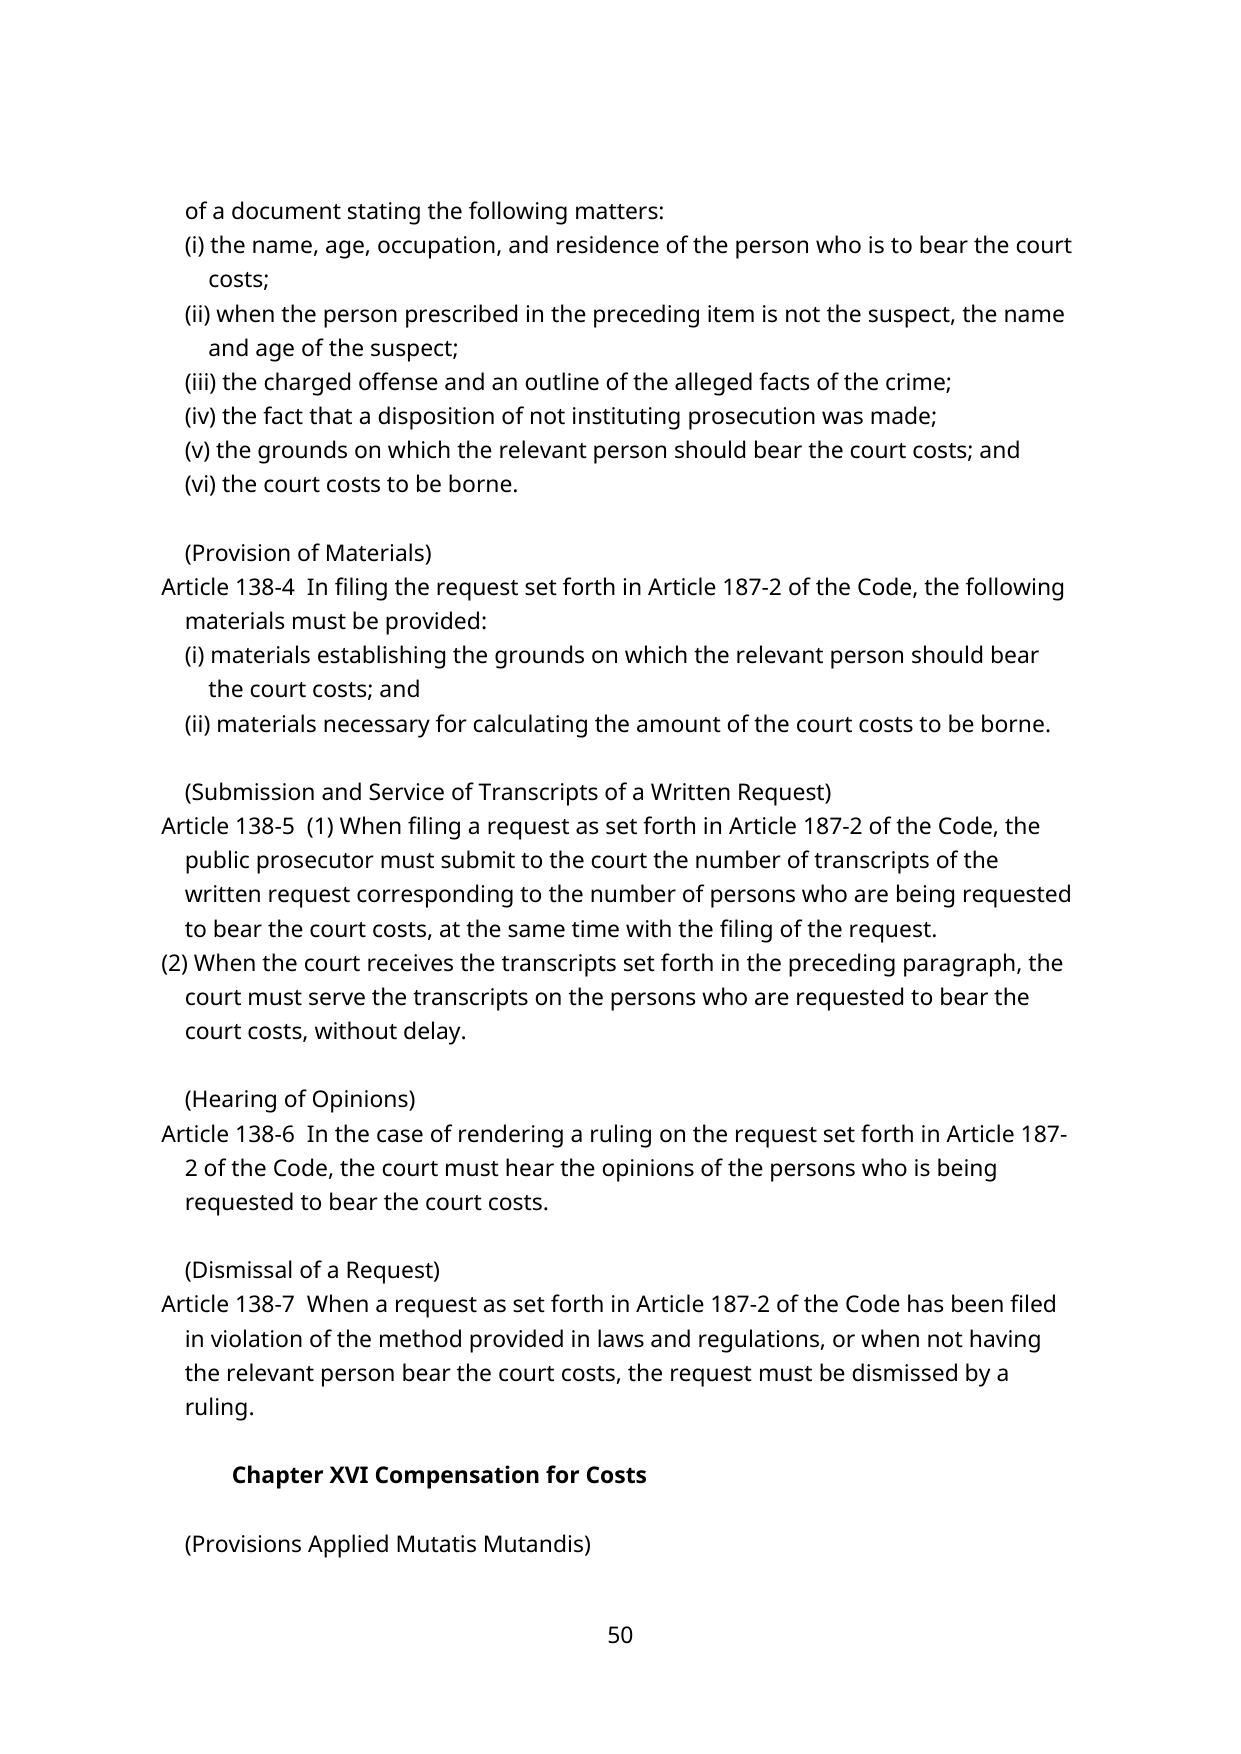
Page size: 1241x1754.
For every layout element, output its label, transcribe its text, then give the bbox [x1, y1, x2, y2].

text Article 138-4 In filing the request set forth in Article 187-2 of the Code, the following materials must be provided: [161, 569, 1079, 638]
text (i) the name, age, occupation, and residence of the person who is to bear the court costs; [184, 228, 1079, 296]
text (i) materials establishing the grounds on which the relevant person should bear the court costs; and [184, 638, 1079, 706]
text Article 138-6 In the case of rendering a ruling on the request set forth in Article 187-2 of the Code, the court must hear the opinions of the persons who is being requested to bear the court costs. [161, 1116, 1079, 1219]
text (vi) the court costs to be borne. [184, 467, 1079, 501]
text (v) the grounds on which the relevant person should bear the court costs; and [184, 433, 1079, 467]
text Chapter XVI Compensation for Costs [230, 1458, 1079, 1492]
text Article 138-5 (1) When filing a request as set forth in Article 187-2 of the Code, the public prosecutor must submit to the court the number of transcripts of the written request corresponding to the number of persons who are being requested to bear the court costs, at the same time with the filing of the request. [161, 809, 1079, 945]
text (2) When the court receives the transcripts set forth in the preceding paragraph, the court must serve the transcripts on the persons who are requested to bear the court costs, without delay. [161, 945, 1079, 1048]
text (Hearing of Opinions) [184, 1082, 1079, 1116]
text (Submission and Service of Transcripts of a Written Request) [184, 774, 1079, 809]
text (iv) the fact that a disposition of not instituting prosecution was made; [184, 399, 1079, 433]
text (ii) when the person prescribed in the preceding item is not the suspect, the name and age of the suspect; [184, 296, 1079, 364]
text (iii) the charged offense and an outline of the alleged facts of the crime; [184, 364, 1079, 399]
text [161, 194, 1079, 228]
text (Provision of Materials) [184, 535, 1079, 569]
text Article 138-7 When a request as set forth in Article 187-2 of the Code has been filed in violation of the method provided in laws and regulations, or when not having the relevant person bear the court costs, the request must be dismissed by a ruling. [161, 1287, 1079, 1424]
text (ii) materials necessary for calculating the amount of the court costs to be borne. [184, 706, 1079, 740]
text (Dismissal of a Request) [184, 1253, 1079, 1287]
text (Provisions Applied Mutatis Mutandis) [184, 1526, 1079, 1560]
